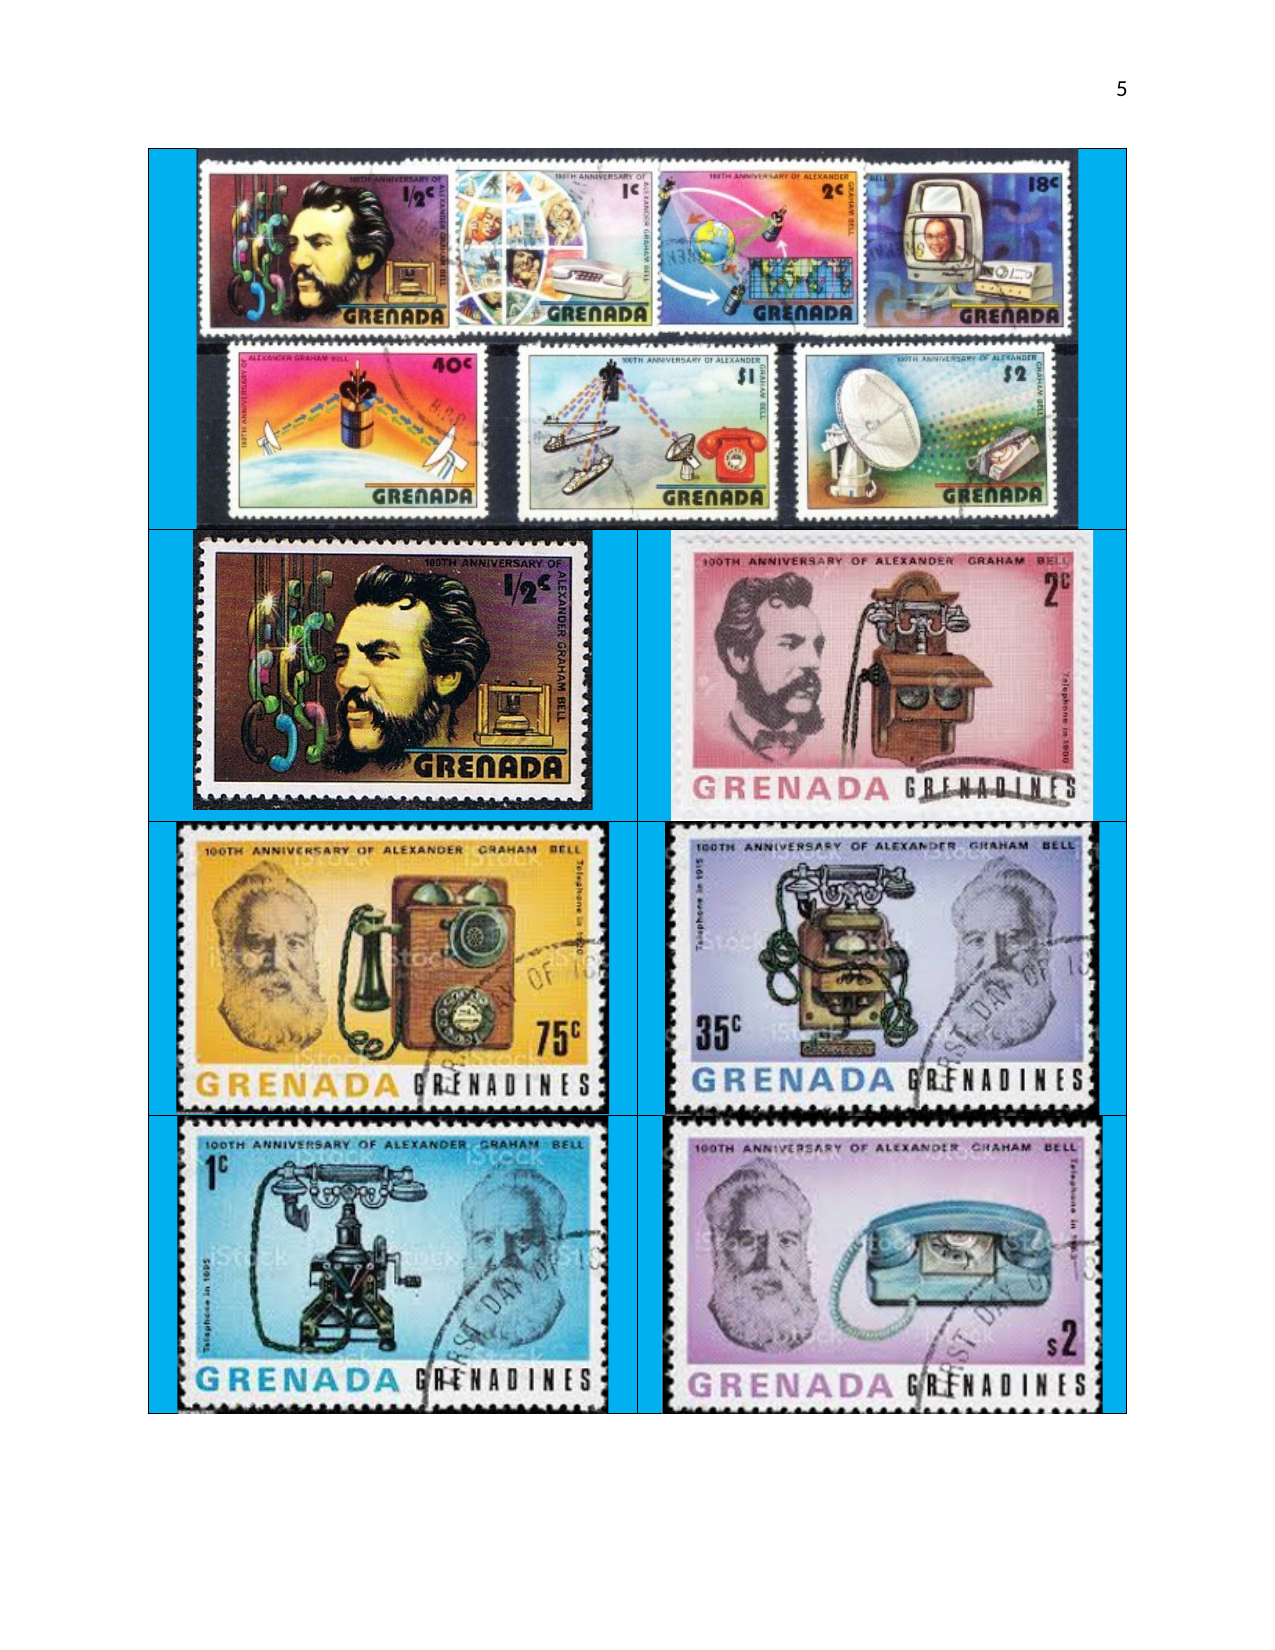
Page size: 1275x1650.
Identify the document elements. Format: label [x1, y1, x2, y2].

table_cell [1103, 1116, 1126, 1413]
table_cell [149, 1116, 177, 1413]
table_cell [638, 1116, 661, 1413]
table_cell [1079, 149, 1126, 529]
table_cell [1100, 822, 1126, 1115]
picture [178, 1116, 608, 1414]
table_cell [638, 530, 671, 821]
table_cell [1094, 530, 1126, 821]
picture [194, 530, 592, 809]
table_cell [149, 822, 637, 1115]
picture [662, 530, 1102, 1414]
table_cell [609, 1116, 637, 1413]
table_cell [149, 149, 196, 529]
table_cell [149, 530, 637, 821]
table_cell [638, 822, 665, 1115]
picture [177, 822, 608, 1113]
picture [197, 148, 1078, 529]
